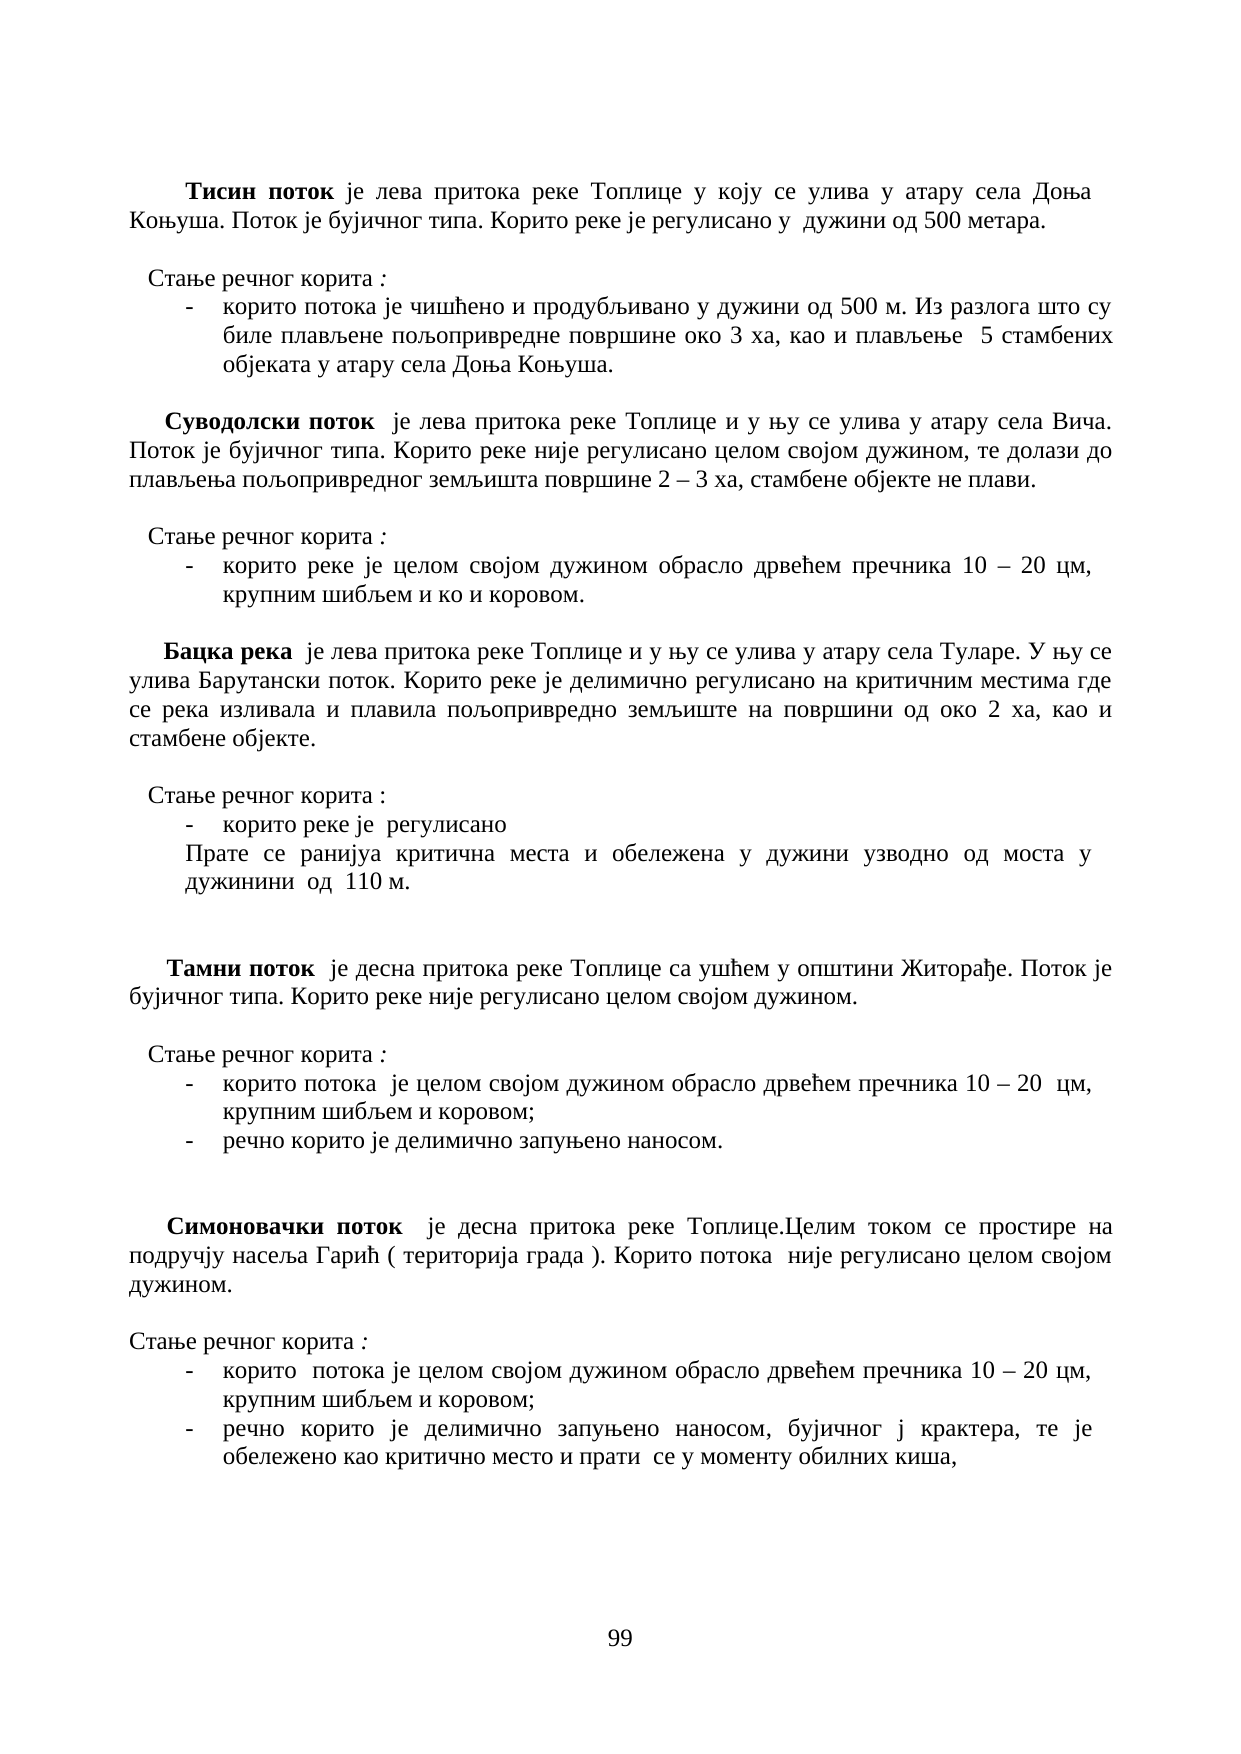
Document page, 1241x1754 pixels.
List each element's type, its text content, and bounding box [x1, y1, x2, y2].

text Стање речног корита : [148, 263, 1093, 291]
text Стање речног корита : [148, 780, 1093, 809]
list речно корито је делимично запуњено наносом, бујичног ј крактера, те је обележено као критично место и прати се у моменту обилних киша, [185, 1413, 1093, 1470]
list речно корито је делимично запуњено наносом. [185, 1125, 1093, 1154]
text Симоновачки поток је десна притока реке Топлице.Целим током се простире на подручју насеља Гарић ( територија града ). Корито потока није регулисано целом својом дужином. [129, 1211, 1113, 1298]
text Бацка река је лева притока реке Топлице и у њу се улива у атару села Туларе. У њу се улива Барутански поток. Корито реке је делимично регулисано на критичним местима где се река изливала и плавила пољопривредно земљиште на површини од око 2 ха, као и стамбене објекте. [129, 636, 1113, 751]
text Тамни поток је десна притока реке Топлице са ушћем у општини Житорађе. Поток је бујичног типа. Корито реке није регулисано целом својом дужином. [129, 953, 1113, 1010]
list корито потока је чишћено и продубљивано у дужини од 500 м. Из разлога што су биле плављене пољопривредне површине око 3 ха, као и плављење 5 стамбених објеката у атару села Доња Коњуша. [185, 291, 1113, 378]
text Прате се рaнијуа критична места и обележена у дужини узводно од моста у дужинини од 110 м. [185, 838, 1093, 895]
list корито реке је регулисано [185, 809, 1093, 838]
text Стање речног корита : [129, 521, 1093, 550]
list корито потока је целом својом дужином обрасло дрвећем пречника 10 – 20 цм, крупним шибљем и коровом; [185, 1068, 1093, 1125]
list корито потока је целом својом дужином обрасло дрвећем пречника 10 – 20 цм, крупним шибљем и коровом; [185, 1355, 1093, 1413]
text Тисин поток је лева притока реке Топлице у коју се улива у атару села Доња Коњуша. Поток је бујичног типа. Корито реке је регулисано у дужини од 500 метара. [129, 176, 1093, 234]
list корито реке је целом својом дужином обрасло дрвећем пречника 10 – 20 цм, крупним шибљем и ко и коровом. [185, 550, 1093, 608]
text Стање речног корита : [148, 1039, 1093, 1068]
text Стање речног корита : [129, 1326, 1093, 1355]
text Суводолски поток је лева притока реке Топлице и у њу се улива у атару села Вича. Поток је бујичног типа. Корито реке није регулисано целом својом дужином, те долази до плављења пољопривредног земљишта површине 2 – 3 ха, стамбене објекте не плави. [129, 406, 1113, 493]
